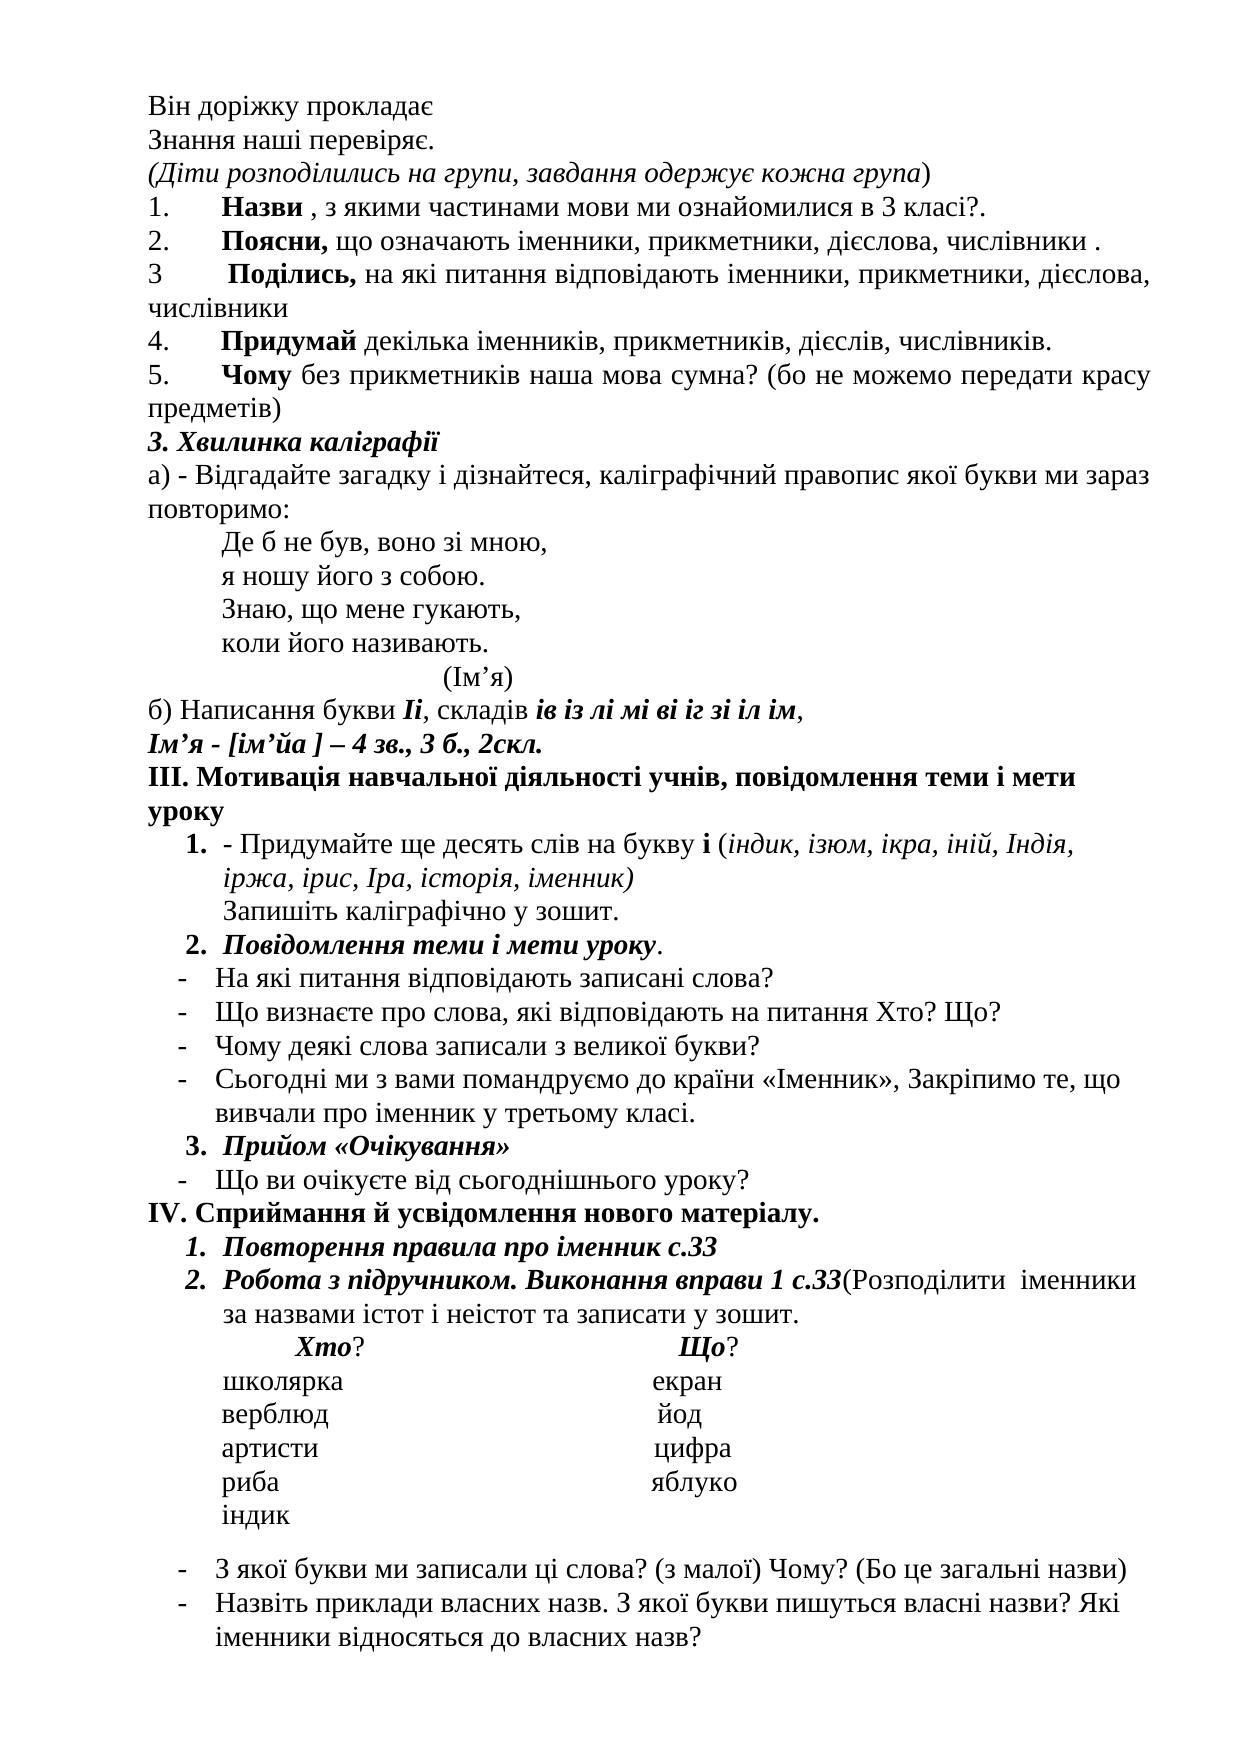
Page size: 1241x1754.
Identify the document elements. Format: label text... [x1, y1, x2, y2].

text 3. Хвилинка каліграфії [148, 424, 1152, 457]
text індик [148, 1497, 1152, 1531]
list Назвіть приклади власних назв. З якої букви пишуться власні назви? Які іменники відносяться до власних назв? [177, 1585, 1152, 1652]
text Знання наші перевіряє. [148, 122, 1152, 156]
text IV. Сприймання й усвідомлення нового матеріалу. [148, 1195, 1152, 1229]
text Ім’я - [ім’йа ] – 4 зв., 3 б., 2скл. [148, 726, 1152, 759]
text 1. Назви , з якими частинами мови ми ознайомилися в 3 класі?. [148, 189, 1152, 223]
list З якої букви ми записали ці слова? (з малої) Чому? (Бо це загальні назви) [177, 1552, 1152, 1585]
list Сьогодні ми з вами помандруємо до країни «Іменник», Закріпимо те, що вивчали про іменник у третьому класі. [177, 1061, 1152, 1128]
text верблюд йод [148, 1397, 1152, 1430]
text я ношу його з собою. [148, 558, 1152, 592]
text а) - Відгадайте загадку і дізнайтеся, каліграфічний правопис якої букви ми зараз повторимо: [148, 457, 1152, 524]
text 5. Чому без прикметників наша мова сумна? (бо не можемо передати красу предметів) [148, 357, 1152, 424]
list школярка екран [223, 1363, 1152, 1397]
list Чому деякі слова записали з великої букви? [177, 1028, 1152, 1061]
list Прийом «Очікування» [185, 1128, 1152, 1162]
list - Придумайте ще десять слів на букву і (індик, ізюм, ікра, іній, Індія, іржа, ірис, Іра, історія, іменник) [185, 826, 1152, 893]
list Що визнаєте про слова, які відповідають на питання Хто? Що? [177, 994, 1152, 1028]
text Хто? Що? [259, 1329, 1152, 1363]
text риба яблуко [148, 1464, 1152, 1497]
text ІІІ. Мотивація навчальної діяльності учнів, повідомлення теми і мети уроку [148, 759, 1152, 826]
text Знаю, що мене гукають, [148, 592, 1152, 625]
text 4. Придумай декілька іменників, прикметників, дієслів, числівників. [148, 323, 1152, 357]
list На які питання відповідають записані слова? [177, 961, 1152, 994]
list Повторення правила про іменник с.33 [185, 1229, 1152, 1262]
list Що ви очікуєте від сьогоднішнього уроку? [177, 1162, 1152, 1195]
list Повідомлення теми і мети уроку. [185, 927, 1152, 961]
text (Ім’я) [148, 659, 1152, 692]
list Робота з підручником. Виконання вправи 1 с.33(Розподілити іменники за назвами істот і неістот та записати у зошит. [185, 1262, 1152, 1329]
text 3 Поділись, на які питання відповідають іменники, прикметники, дієслова, числівники [148, 256, 1152, 323]
text (Діти розподілились на групи, завдання одержує кожна група) [148, 156, 1152, 189]
text Де б не був, воно зі мною, [148, 524, 1152, 558]
text 2. Поясни, що означають іменники, прикметники, дієслова, числівники . [148, 223, 1152, 256]
text Він доріжку прокладає [148, 88, 1152, 122]
list Запишіть каліграфічно у зошит. [223, 893, 1152, 927]
text б) Написання букви Іі, складів ів із лі мі ві іг зі іл ім, [148, 692, 1152, 726]
text коли його називають. [148, 625, 1152, 659]
text артисти цифра [148, 1430, 1152, 1464]
